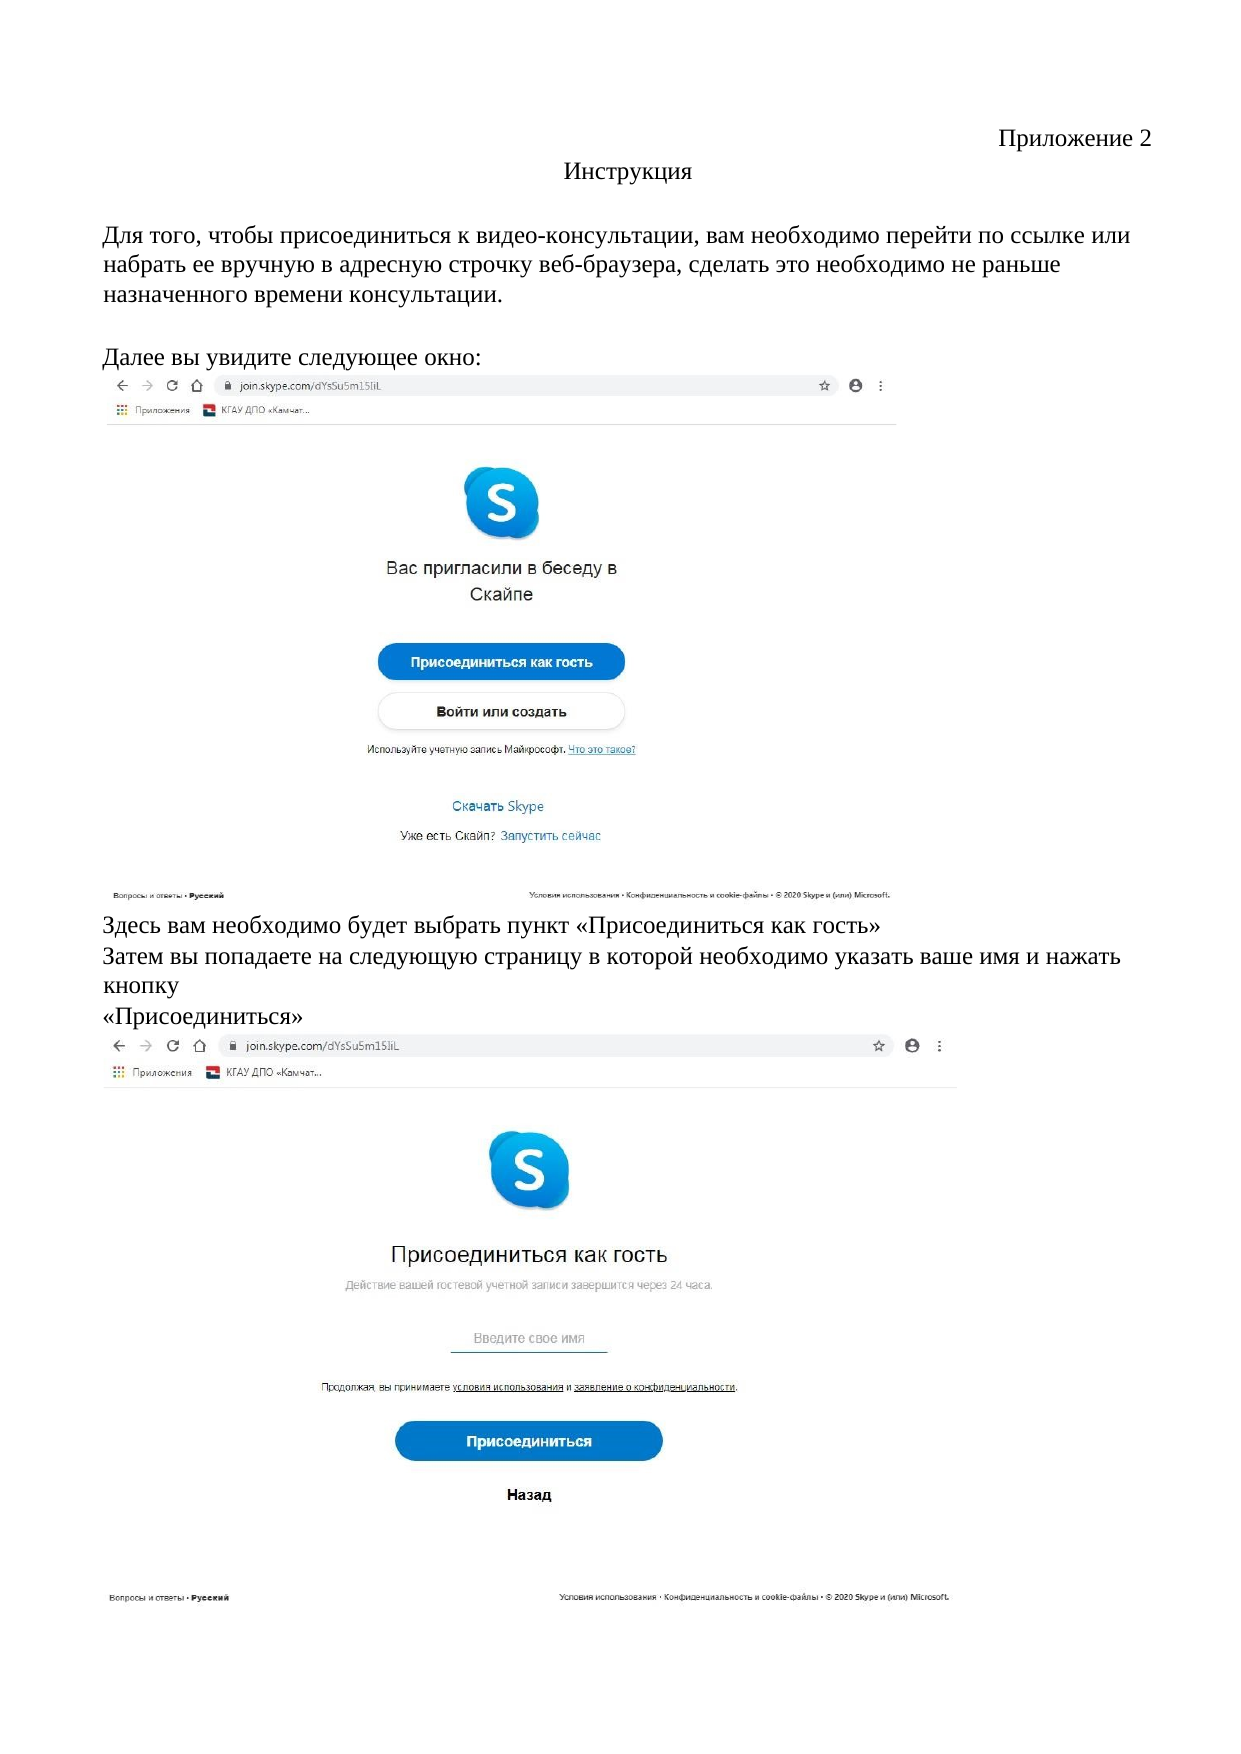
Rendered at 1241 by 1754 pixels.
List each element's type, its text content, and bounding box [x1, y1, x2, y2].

picture [106, 372, 897, 908]
text Далее вы увидите следующее окно: [102, 342, 1152, 371]
picture [103, 1031, 957, 1611]
text Здесь вам необходимо будет выбрать пункт «Присоединиться как гость» [102, 910, 1152, 939]
text Приложение 2 [774, 123, 1152, 152]
text Для того, чтобы присоединиться к видео-консультации, вам необходимо перейти по ссылке или набрать ее вручную в адресную строчку веб-браузера, сделать это необходимо не раньше назначенного времени консультации. [102, 220, 1152, 308]
text Затем вы попадаете на следующую страницу в которой необходимо указать ваше имя и нажать кнопку [102, 941, 1152, 999]
text «Присоединиться» [102, 1001, 1152, 1030]
text Инструкция [103, 156, 1152, 185]
